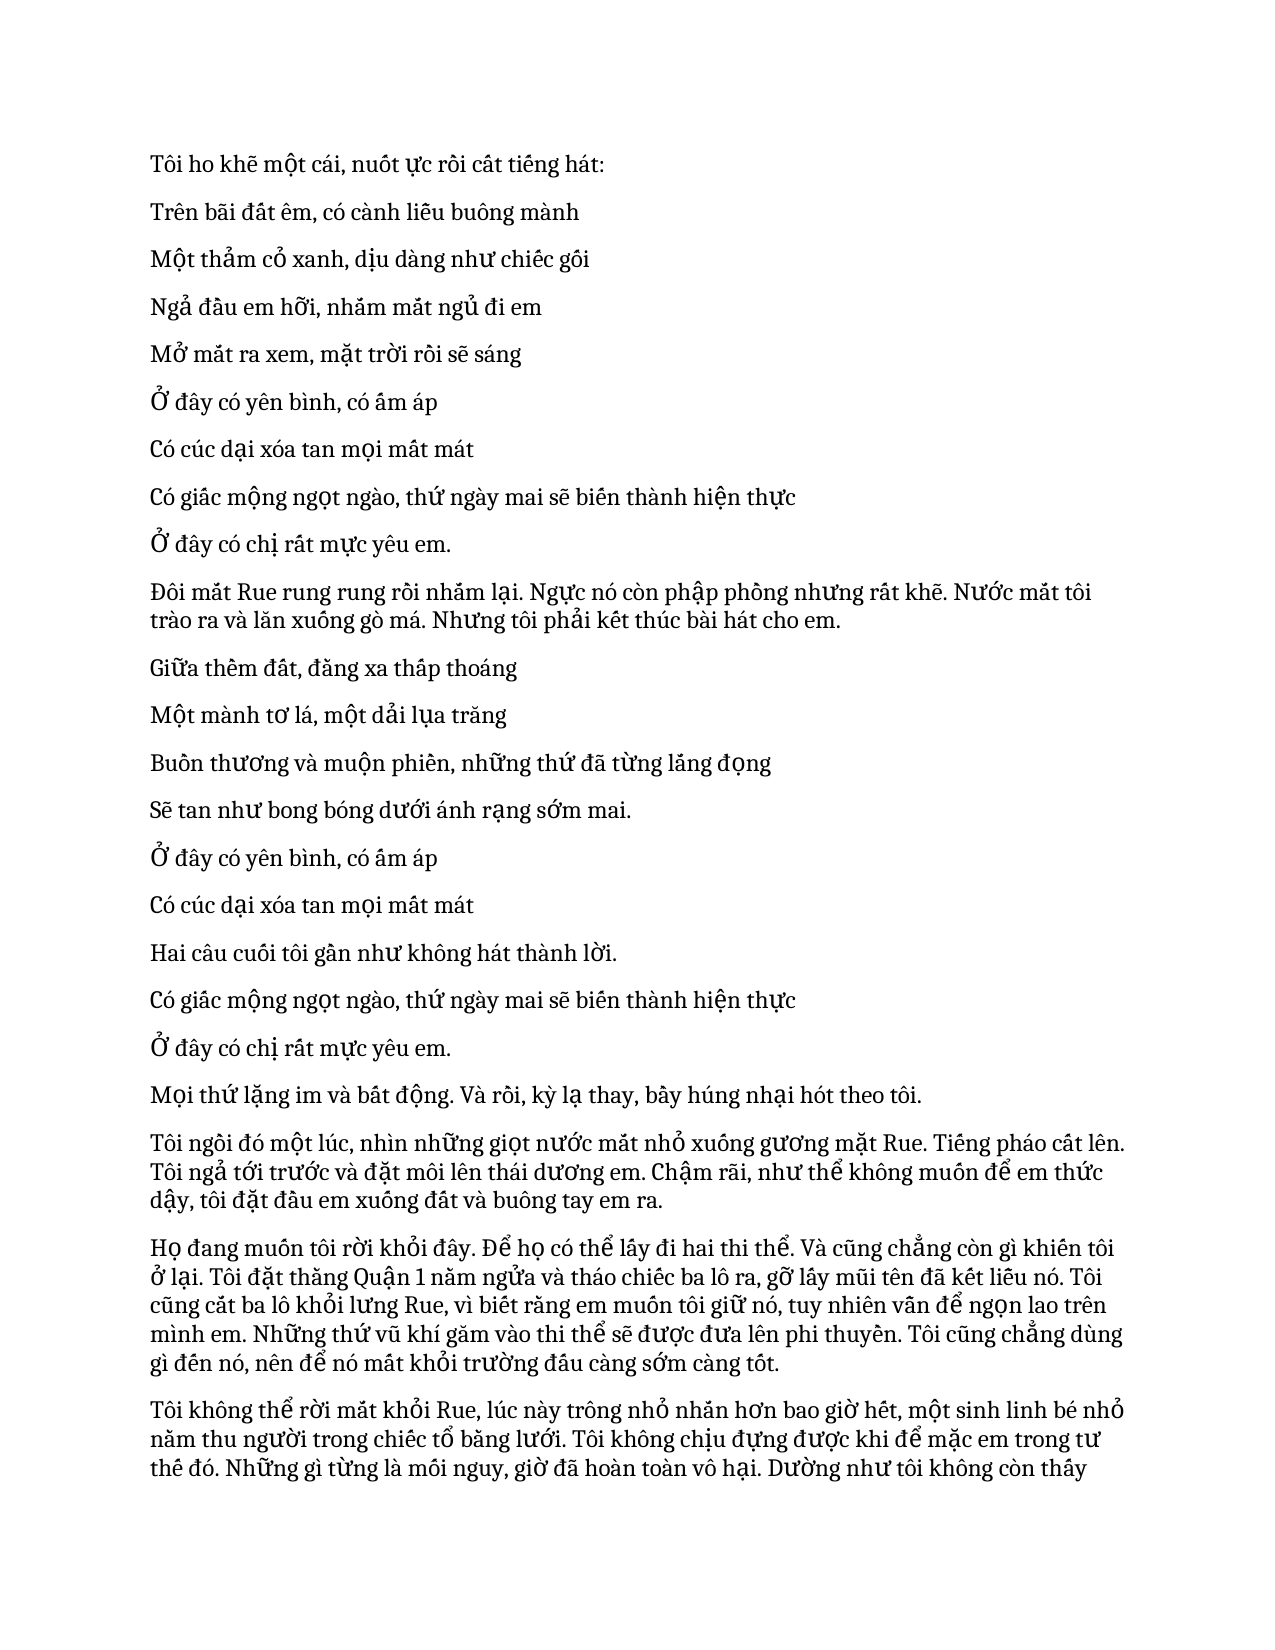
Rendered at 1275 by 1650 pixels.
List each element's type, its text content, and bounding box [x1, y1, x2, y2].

text Có cúc dại xóa tan mọi mất mát [150, 435, 1125, 464]
text Sẽ tan như bong bóng dưới ánh rạng sớm mai. [150, 796, 1125, 825]
text Có giấc mộng ngọt ngào, thứ ngày mai sẽ biến thành hiện thực [150, 482, 1125, 511]
text Trên bãi đất êm, có cành liễu buông mành [150, 197, 1125, 226]
text Tôi ngồi đó một lúc, nhìn những giọt nước mắt nhỏ xuống gương mặt Rue. Tiếng pháo cất lên. Tôi ngả tới trước và đặt môi lên thái dương em. Chậm rãi, như thể không muốn để em thức dậy, tôi đặt đầu em xuống đất và buông tay em ra. [150, 1129, 1125, 1215]
text Ở đây có yên bình, có ấm áp [150, 844, 1125, 872]
text Ở đây có yên bình, có ấm áp [150, 387, 1125, 416]
text Buồn thương và muộn phiền, những thứ đã từng lắng đọng [150, 749, 1125, 777]
text Ngả đầu em hỡi, nhắm mắt ngủ đi em [150, 292, 1125, 321]
text Ở đây có chị rất mực yêu em. [150, 530, 1125, 559]
text Họ đang muốn tôi rời khỏi đây. Để họ có thể lấy đi hai thi thể. Và cũng chẳng còn gì khiến tôi ở lại. Tôi đặt thằng Quận 1 nằm ngửa và tháo chiếc ba lô ra, gỡ lấy mũi tên đã kết liễu nó. Tôi cũng cắt ba lô khỏi lưng Rue, vì biết rằng em muốn tôi giữ nó, tuy nhiên vẫn để ngọn lao trên mình em. Những thứ vũ khí găm vào thi thể sẽ được đưa lên phi thuyền. Tôi cũng chẳng dùng gì đến nó, nên để nó mất khỏi trường đấu càng sớm càng tốt. [150, 1234, 1125, 1377]
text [150, 1396, 1125, 1482]
text Hai câu cuối tôi gần như không hát thành lời. [150, 939, 1125, 967]
text Tôi ho khẽ một cái, nuốt ực rồi cất tiếng hát: [150, 150, 1125, 179]
text Có cúc dại xóa tan mọi mất mát [150, 891, 1125, 920]
text Ở đây có chị rất mực yêu em. [150, 1034, 1125, 1062]
text Một thảm cỏ xanh, dịu dàng như chiếc gối [150, 245, 1125, 274]
text Có giấc mộng ngọt ngào, thứ ngày mai sẽ biến thành hiện thực [150, 986, 1125, 1015]
text Mở mắt ra xem, mặt trời rồi sẽ sáng [150, 340, 1125, 369]
text Giữa thềm đất, đằng xa thấp thoáng [150, 654, 1125, 682]
text Đôi mắt Rue rung rung rồi nhắm lại. Ngực nó còn phập phồng nhưng rất khẽ. Nước mắt tôi trào ra và lăn xuống gò má. Nhưng tôi phải kết thúc bài hát cho em. [150, 577, 1125, 635]
text Một mành tơ lá, một dải lụa trăng [150, 701, 1125, 730]
text Mọi thứ lặng im và bất động. Và rồi, kỳ lạ thay, bầy húng nhại hót theo tôi. [150, 1081, 1125, 1110]
